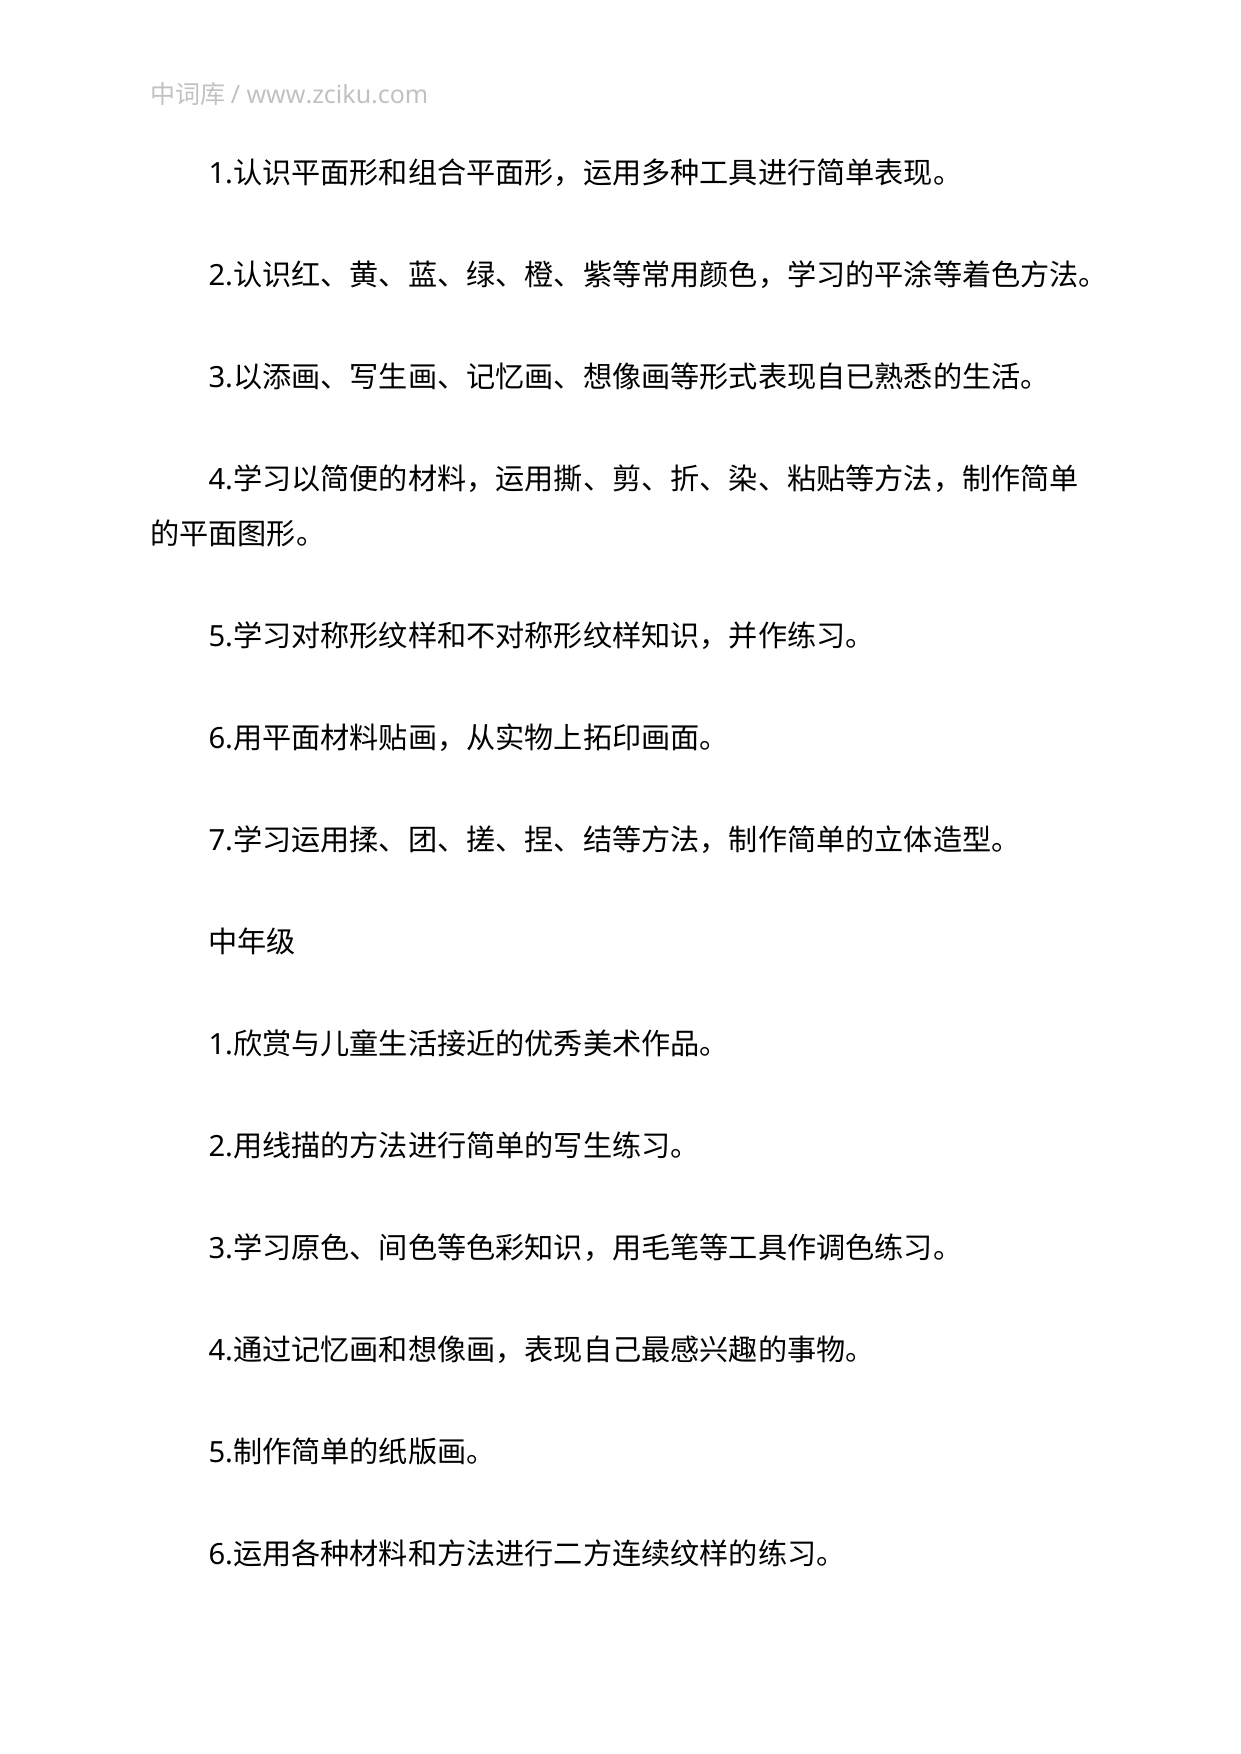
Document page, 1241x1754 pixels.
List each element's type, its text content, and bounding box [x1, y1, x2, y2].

text 中年级 [150, 919, 1090, 961]
text 4.学习以简便的材料，运用撕、剪、折、染、粘贴等方法，制作简单的平面图形。 [150, 456, 1090, 553]
text 1.欣赏与儿童生活接近的优秀美术作品。 [150, 1020, 1090, 1063]
text 5.学习对称形纹样和不对称形纹样知识，并作练习。 [150, 613, 1090, 655]
text 6.运用各种材料和方法进行二方连续纹样的练习。 [150, 1530, 1090, 1573]
text 2.用线描的方法进行简单的写生练习。 [150, 1122, 1090, 1165]
text 6.用平面材料贴画，从实物上拓印画面。 [150, 715, 1090, 757]
text 3.学习原色、间色等色彩知识，用毛笔等工具作调色练习。 [150, 1224, 1090, 1267]
text 5.制作简单的纸版画。 [150, 1428, 1090, 1471]
text 4.通过记忆画和想像画，表现自己最感兴趣的事物。 [150, 1326, 1090, 1369]
text 7.学习运用揉、团、搓、捏、结等方法，制作简单的立体造型。 [150, 817, 1090, 859]
text 1.认识平面形和组合平面形，运用多种工具进行简单表现。 [150, 150, 1090, 192]
text 3.以添画、写生画、记忆画、想像画等形式表现自已熟悉的生活。 [150, 354, 1090, 396]
text 2.认识红、黄、蓝、绿、橙、紫等常用颜色，学习的平涂等着色方法。 [150, 252, 1090, 294]
